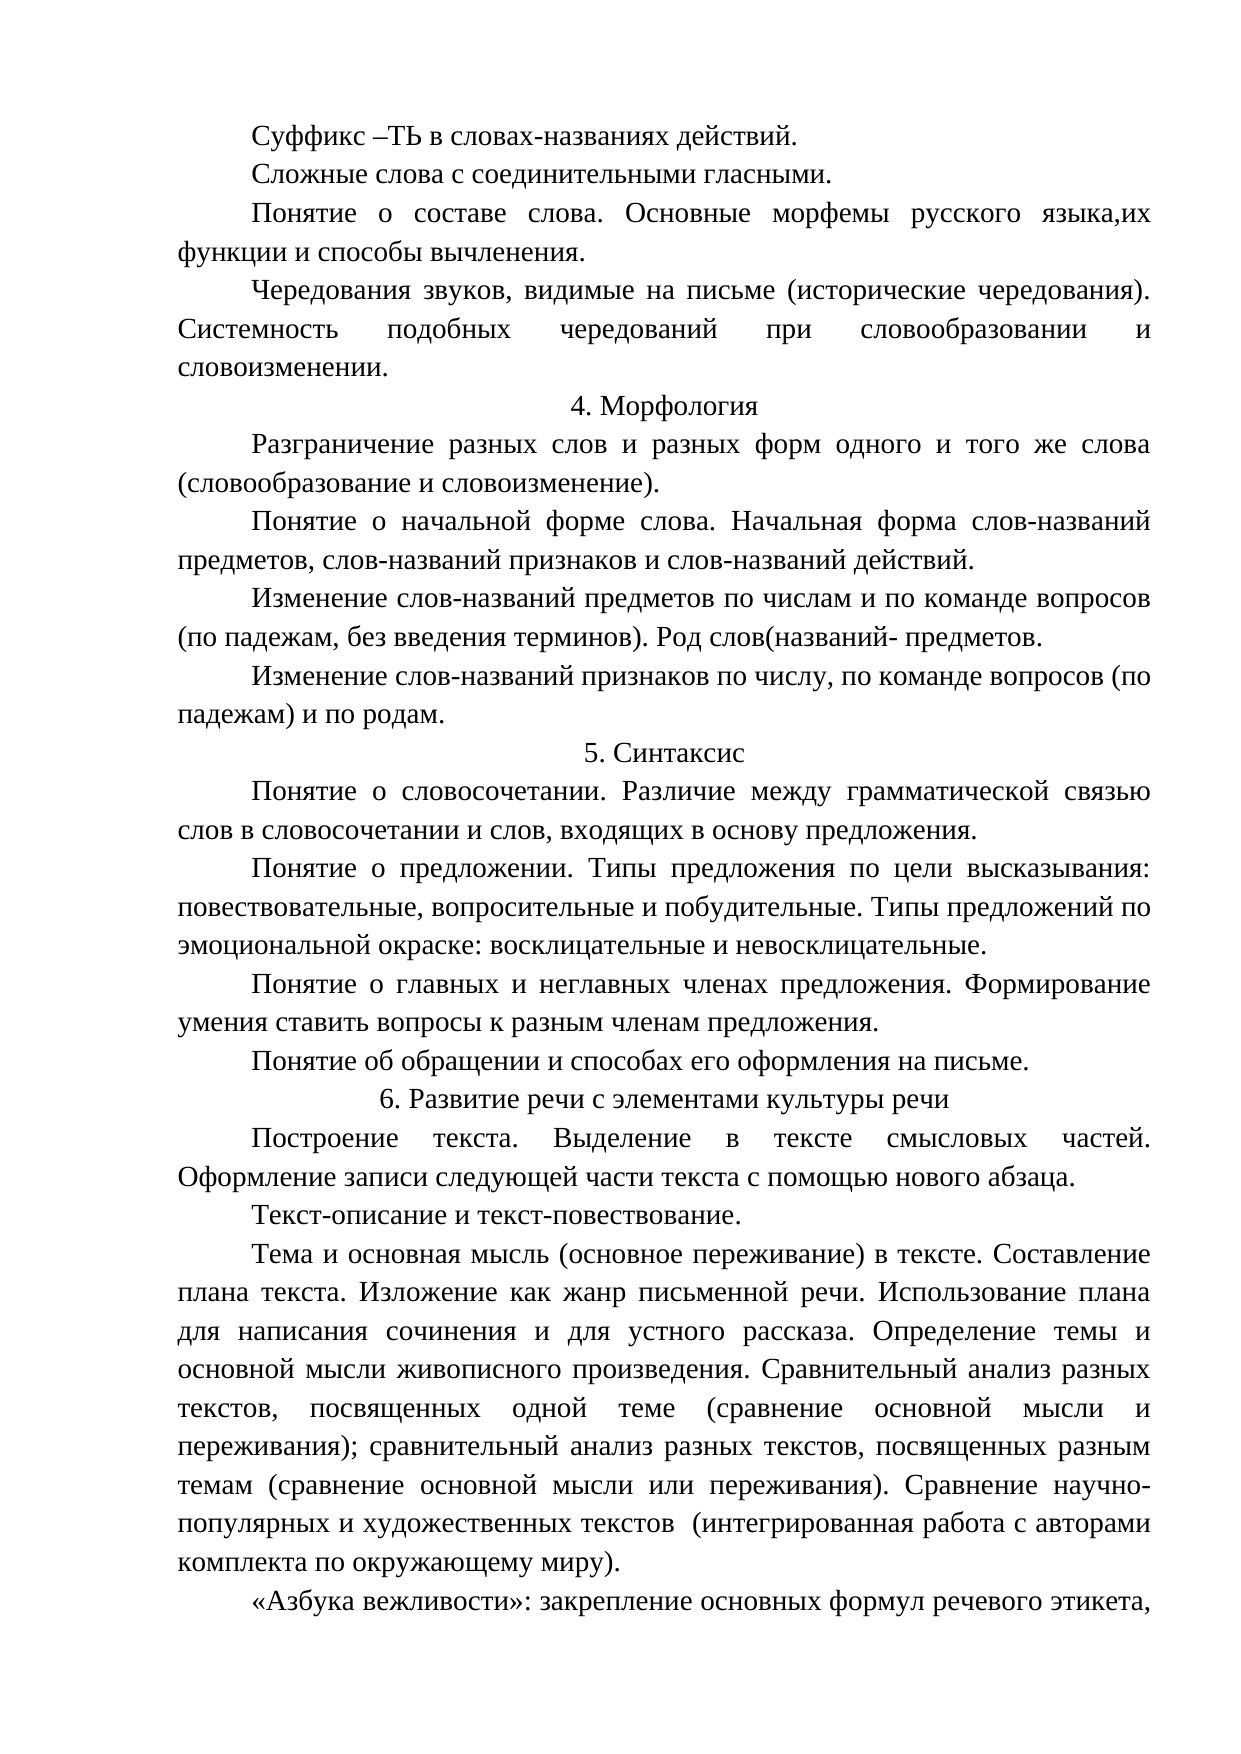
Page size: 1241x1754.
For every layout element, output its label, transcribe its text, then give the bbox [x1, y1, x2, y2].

text Текст-описание и текст-повествование. [177, 1197, 1152, 1231]
text 4. Морфология [177, 388, 1152, 421]
text Изменение слов-названий признаков по числу, по команде вопросов (по падежам) и по родам. [177, 658, 1152, 730]
text Сложные слова с соединительными гласными. [177, 157, 1152, 190]
text Построение текста. Выделение в тексте смысловых частей. Оформление записи следующей части текста с помощью нового абзаца. [177, 1120, 1152, 1192]
text Тема и основная мысль (основное переживание) в тексте. Составление плана текста. Изложение как жанр письменной речи. Использование плана для написания сочинения и для устного рассказа. Определение темы и основной мысли живописного произведения. Сравнительный анализ разных текстов, посвященных одной теме (сравнение основной мысли и переживания); сравнительный анализ разных текстов, посвященных разным темам (сравнение основной мысли или переживания). Сравнение научно-популярных и художественных текстов (интегрированная работа с авторами комплекта по окружающему миру). [177, 1236, 1152, 1578]
text Понятие о словосочетании. Различие между грамматической связью слов в словосочетании и слов, входящих в основу предложения. [177, 773, 1152, 845]
text Чередования звуков, видимые на письме (исторические чередования). Системность подобных чередований при словообразовании и словоизменении. [177, 272, 1152, 383]
text Изменение слов-названий предметов по числам и по команде вопросов (по падежам, без введения терминов). Род слов(названий- предметов. [177, 581, 1152, 653]
text 6. Развитие речи с элементами культуры речи [177, 1082, 1152, 1115]
text Понятие об обращении и способах его оформления на письме. [177, 1043, 1152, 1077]
text Понятие о предложении. Типы предложения по цели высказывания: повествовательные, вопросительные и побудительные. Типы предложений по эмоциональной окраске: восклицательные и невосклицательные. [177, 850, 1152, 961]
text Понятие о главных и неглавных членах предложения. Формирование умения ставить вопросы к разным членам предложения. [177, 966, 1152, 1038]
text Понятие о составе слова. Основные морфемы русского языка,их функции и способы вычленения. [177, 195, 1152, 267]
text 5. Синтаксис [177, 735, 1152, 768]
text Суффикс –ТЬ в словах-названиях действий. [177, 118, 1152, 152]
text Понятие о начальной форме слова. Начальная форма слов-названий предметов, слов-названий признаков и слов-названий действий. [177, 503, 1152, 576]
text Разграничение разных слов и разных форм одного и того же слова (словообразование и словоизменение). [177, 426, 1152, 498]
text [177, 1583, 1152, 1616]
